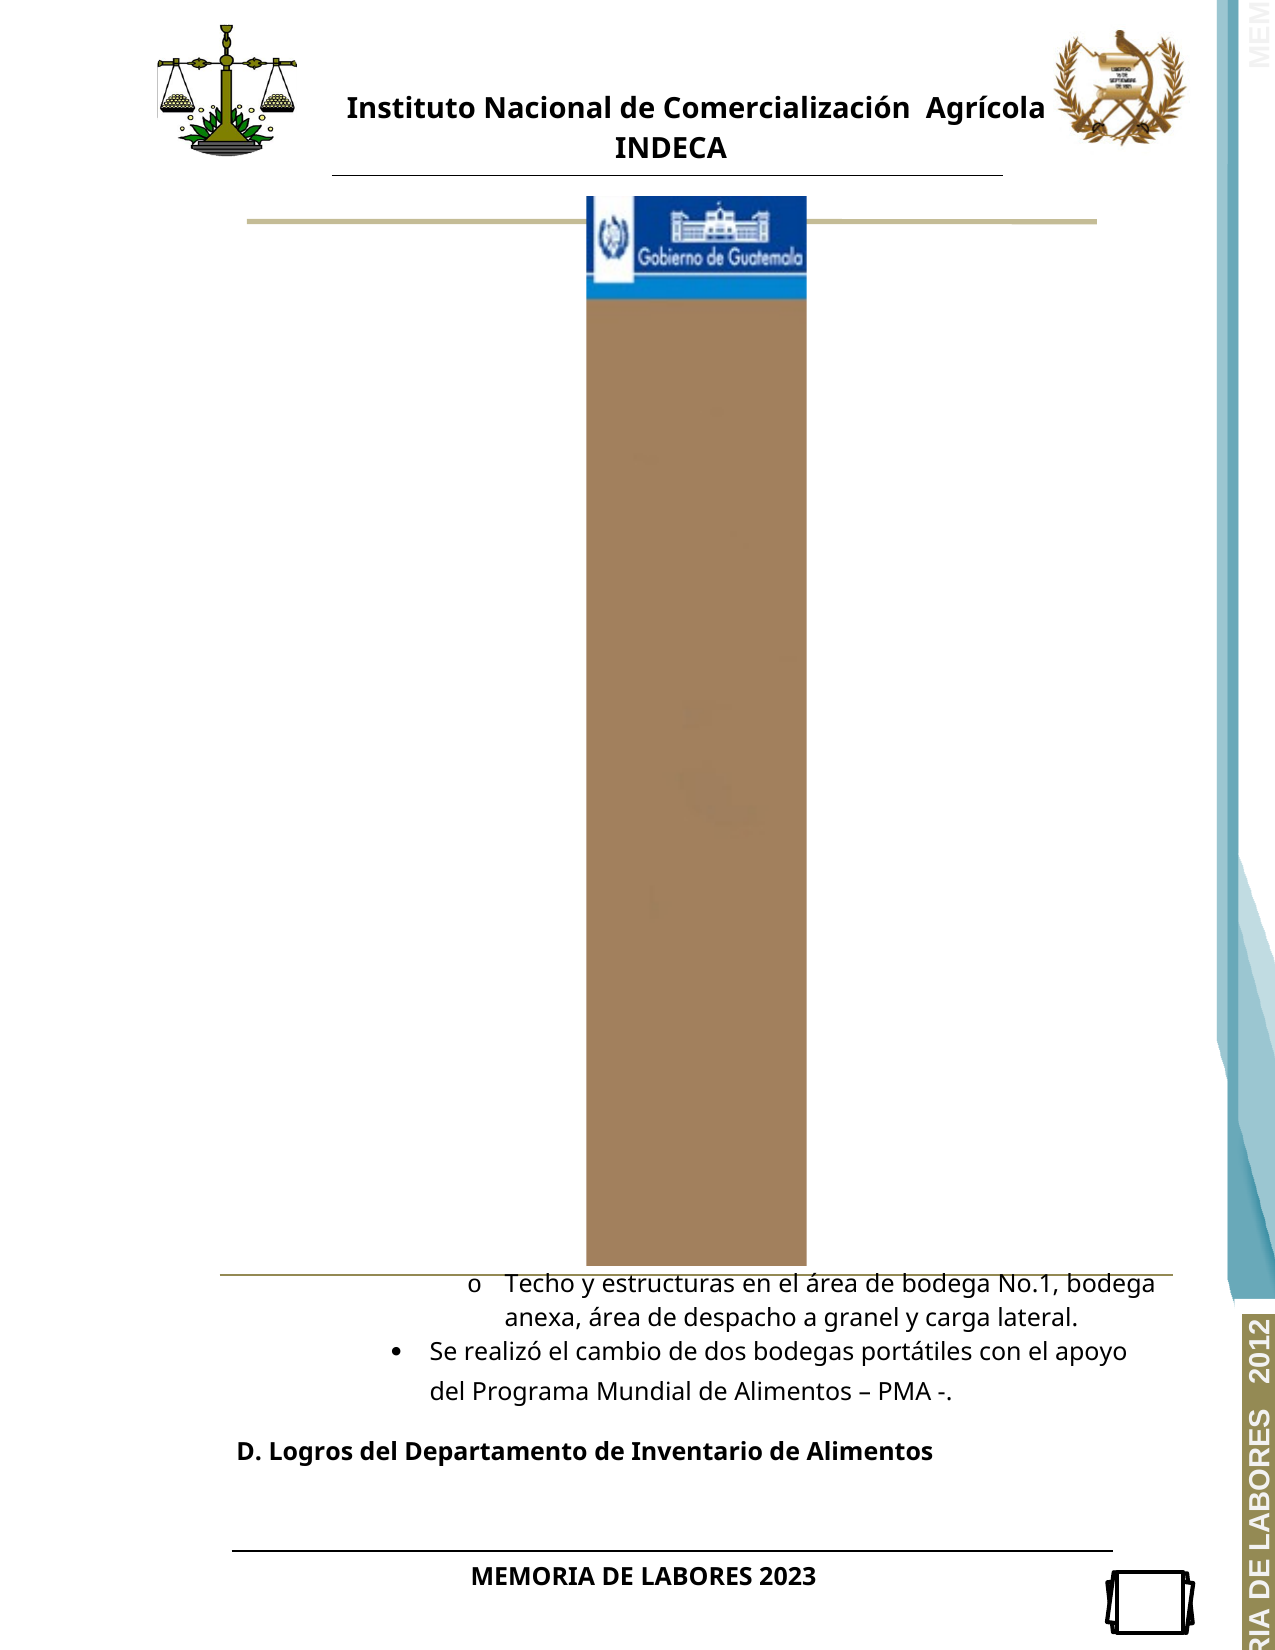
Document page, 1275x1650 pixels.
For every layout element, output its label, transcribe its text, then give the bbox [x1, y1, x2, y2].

list Techo y estructuras en el área de bodega No.1, bodega anexa, área de despacho a granel y carga lateral. [467, 1266, 1157, 1334]
picture [1053, 24, 1193, 157]
picture [151, 25, 303, 156]
list Se realizó el cambio de dos bodegas portátiles con el apoyo del Programa Mundial de Alimentos – PMA -. [392, 1334, 1157, 1407]
text D. Logros del Departamento de Inventario de Alimentos [236, 1433, 1157, 1467]
picture [586, 196, 807, 1266]
